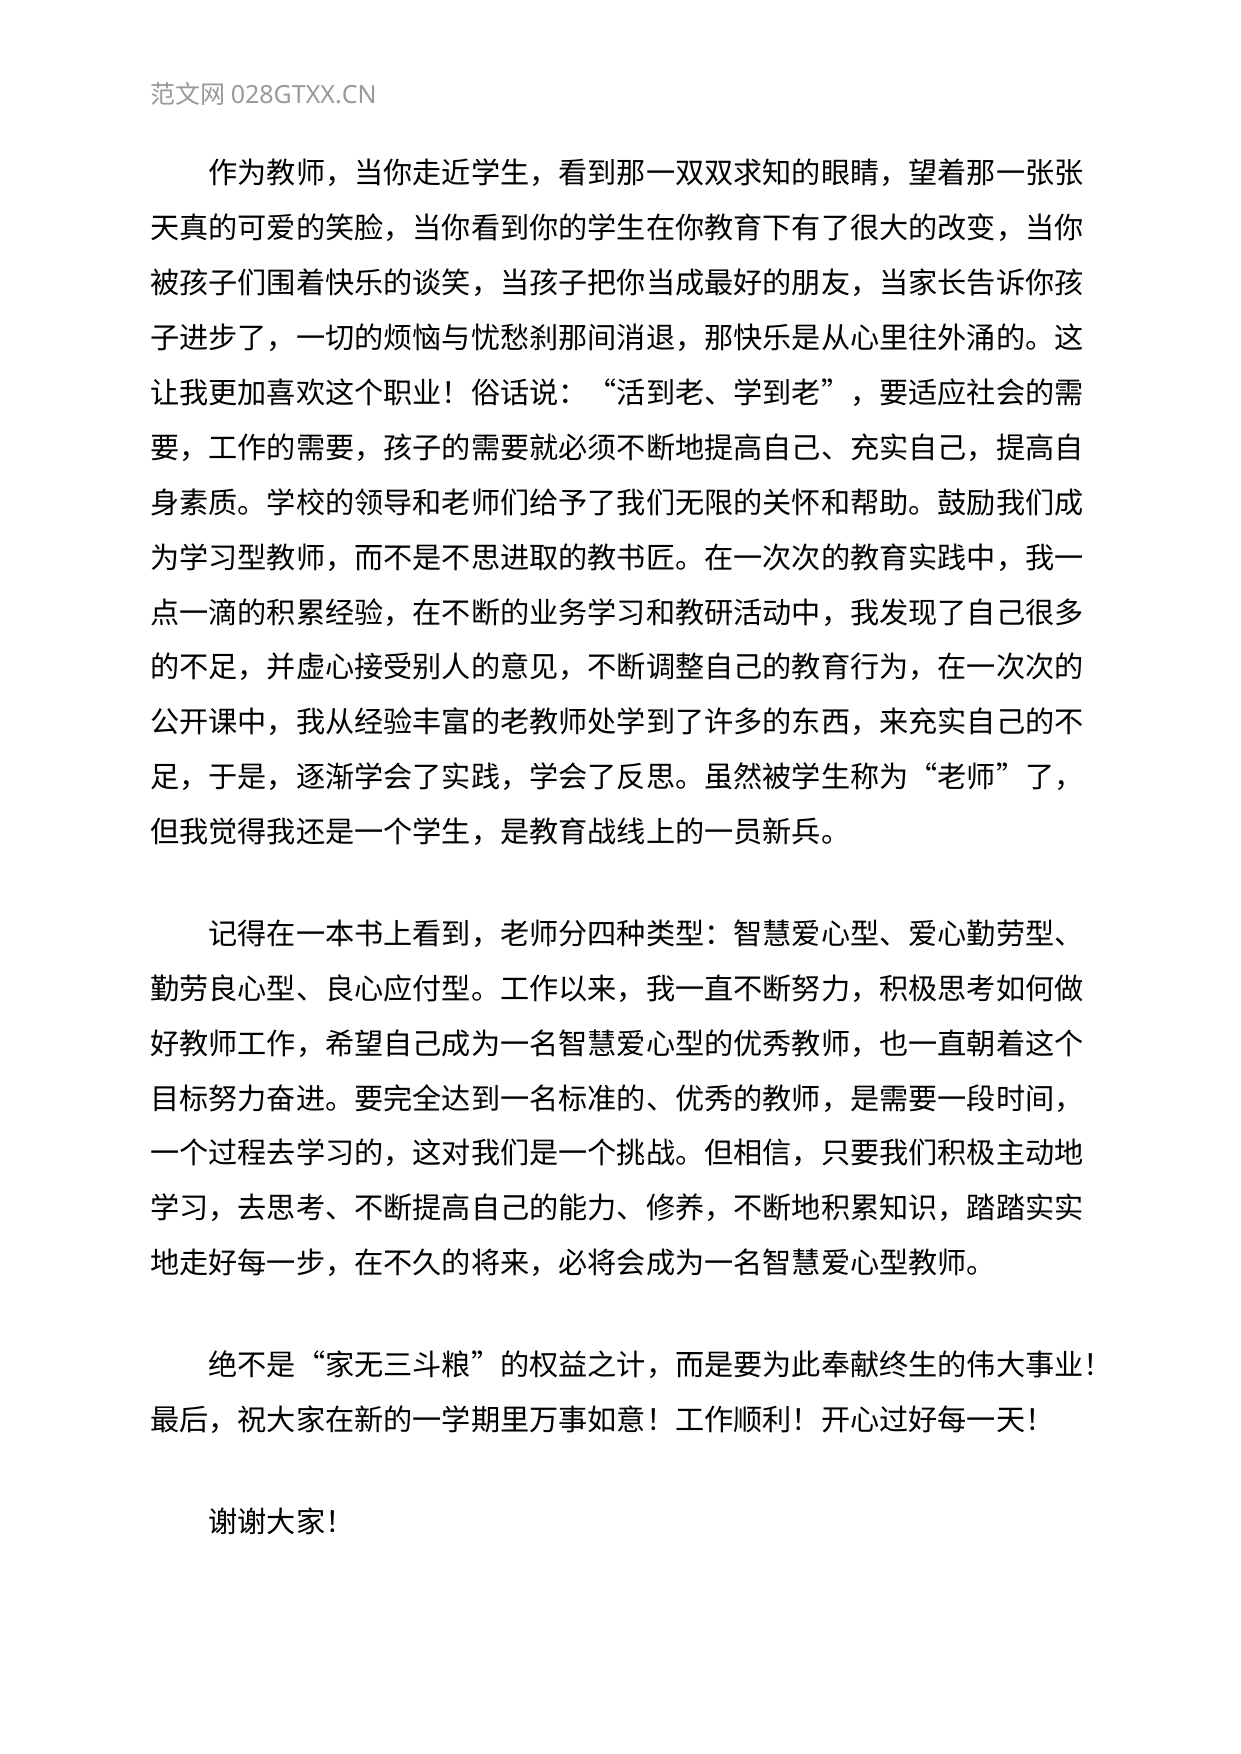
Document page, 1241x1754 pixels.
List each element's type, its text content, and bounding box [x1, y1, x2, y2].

text 作为教师，当你走近学生，看到那一双双求知的眼睛，望着那一张张天真的可爱的笑脸，当你看到你的学生在你教育下有了很大的改变，当你被孩子们围着快乐的谈笑，当孩子把你当成最好的朋友，当家长告诉你孩子进步了，一切的烦恼与忧愁刹那间消退，那快乐是从心里往外涌的。这让我更加喜欢这个职业！俗话说：“活到老、学到老”，要适应社会的需要，工作的需要，孩子的需要就必须不断地提高自己、充实自己，提高自身素质。学校的领导和老师们给予了我们无限的关怀和帮助。鼓励我们成为学习型教师，而不是不思进取的教书匠。在一次次的教育实践中，我一点一滴的积累经验，在不断的业务学习和教研活动中，我发现了自己很多的不足，并虚心接受别人的意见，不断调整自己的教育行为，在一次次的公开课中，我从经验丰富的老教师处学到了许多的东西，来充实自己的不足，于是，逐渐学会了实践，学会了反思。虽然被学生称为“老师”了，但我觉得我还是一个学生，是教育战线上的一员新兵。 [150, 150, 1090, 851]
text 谢谢大家！ [150, 1498, 1090, 1541]
text 绝不是“家无三斗粮”的权益之计，而是要为此奉献终生的伟大事业！最后，祝大家在新的一学期里万事如意！工作顺利！开心过好每一天！ [150, 1342, 1090, 1439]
text 记得在一本书上看到，老师分四种类型：智慧爱心型、爱心勤劳型、勤劳良心型、良心应付型。工作以来，我一直不断努力，积极思考如何做好教师工作，希望自己成为一名智慧爱心型的优秀教师，也一直朝着这个目标努力奋进。要完全达到一名标准的、优秀的教师，是需要一段时间，一个过程去学习的，这对我们是一个挑战。但相信，只要我们积极主动地学习，去思考、不断提高自己的能力、修养，不断地积累知识，踏踏实实地走好每一步，在不久的将来，必将会成为一名智慧爱心型教师。 [150, 911, 1090, 1282]
